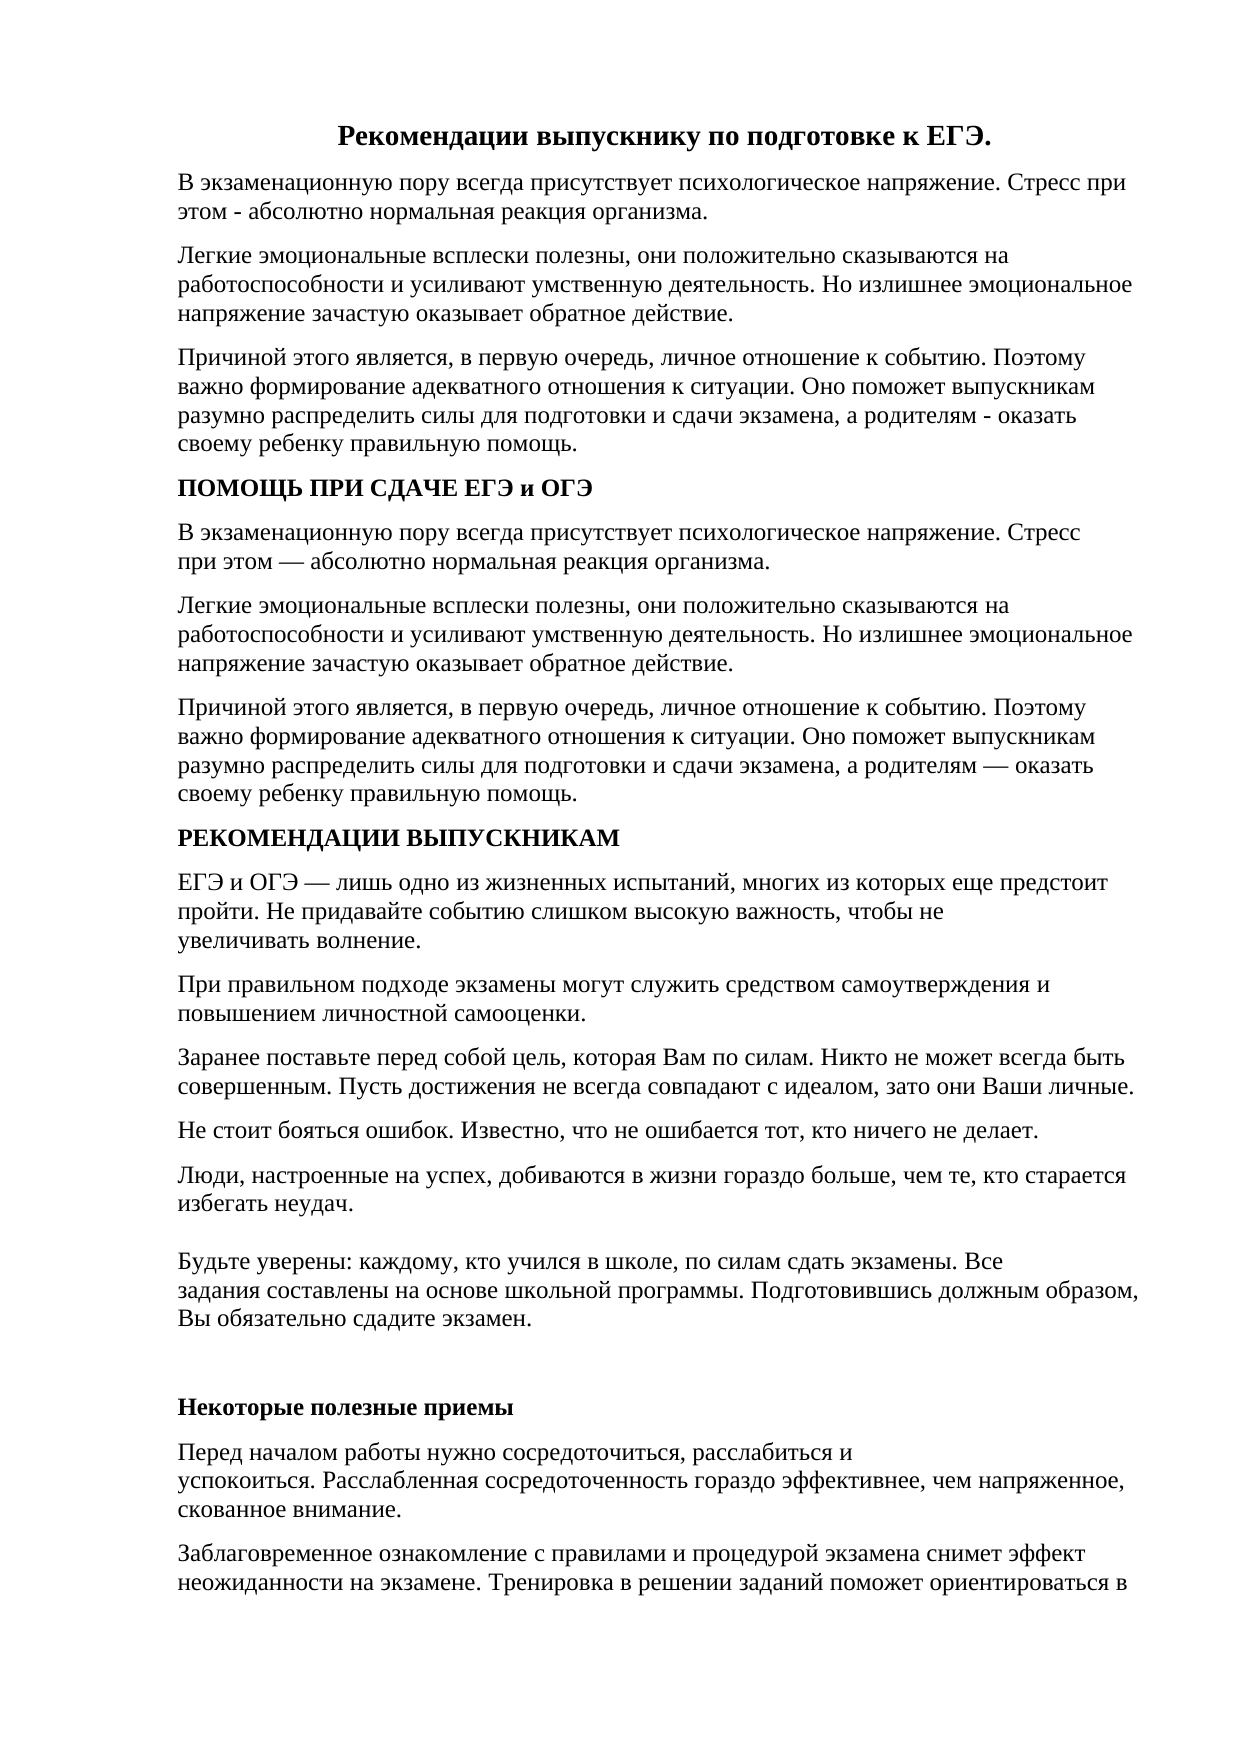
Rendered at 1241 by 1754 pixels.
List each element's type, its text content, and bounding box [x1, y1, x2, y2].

text Люди, настроенные на успех, добиваются в жизни гораздо больше, чем те, кто старается избегать неудач. Будьте уверены: каждому, кто учился в школе, по силам сдать экзамены. Все задания составлены на основе школьной программы. Подготовившись должным образом, Вы обязательно сдадите экзамен. [177, 1160, 1152, 1332]
text Легкие эмоциональные всплески полезны, они положительно сказываются на работоспособности и усиливают умственную деятельность. Но излишнее эмоциональное напряжение зачастую оказывает обратное действие. [177, 590, 1152, 677]
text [177, 1538, 1152, 1596]
text В экзаменационную пору всегда присутствует психологическое напряжение. Стресс при этом - абсолютно нормальная реакция организма. [177, 167, 1152, 225]
text Рекомендации выпускнику по подготовке к ЕГЭ. [177, 118, 1152, 152]
text Заранее поставьте перед собой цель, которая Вам по силам. Никто не может всегда быть совершенным. Пусть достижения не всегда совпадают с идеалом, зато они Ваши личные. [177, 1042, 1152, 1100]
text При правильном подходе экзамены могут служить средством самоутверждения и повышением личностной самооценки. [177, 969, 1152, 1027]
text Перед началом работы нужно сосредоточиться, расслабиться и успокоиться. Расслабленная сосредоточенность гораздо эффективнее, чем напряженное, скованное внимание. [177, 1437, 1152, 1523]
text РЕКОМЕНДАЦИИ ВЫПУСКНИКАМ [177, 823, 1152, 852]
text Не стоит бояться ошибок. Известно, что не ошибается тот, кто ничего не делает. [177, 1115, 1152, 1144]
text ЕГЭ и ОГЭ — лишь одно из жизненных испытаний, многих из которых еще предстоит пройти. Не придавайте событию слишком высокую важность, чтобы не увеличивать волнение. [177, 867, 1152, 953]
text Легкие эмоциональные всплески полезны, они положительно сказываются на работоспособности и усиливают умственную деятельность. Но излишнее эмоциональное напряжение зачастую оказывает обратное действие. [177, 240, 1152, 327]
text Причиной этого является, в первую очередь, личное отношение к событию. Поэтому важно формирование адекватного отношения к ситуации. Оно поможет выпускникам разумно распределить силы для подготовки и сдачи экзамена, а родителям - оказать своему ребенку правильную помощь. [177, 342, 1152, 457]
text Причиной этого является, в первую очередь, личное отношение к событию. Поэтому важно формирование адекватного отношения к ситуации. Оно поможет выпускникам разумно распределить силы для подготовки и сдачи экзамена, а родителям — оказать своему ребенку правильную помощь. [177, 692, 1152, 807]
text В экзаменационную пору всегда присутствует психологическое напряжение. Стресс при этом — абсолютно нормальная реакция организма. [177, 517, 1152, 575]
text Некоторые полезные приемы [177, 1392, 1152, 1421]
text ПОМОЩЬ ПРИ СДАЧЕ ЕГЭ и ОГЭ [177, 473, 1152, 502]
